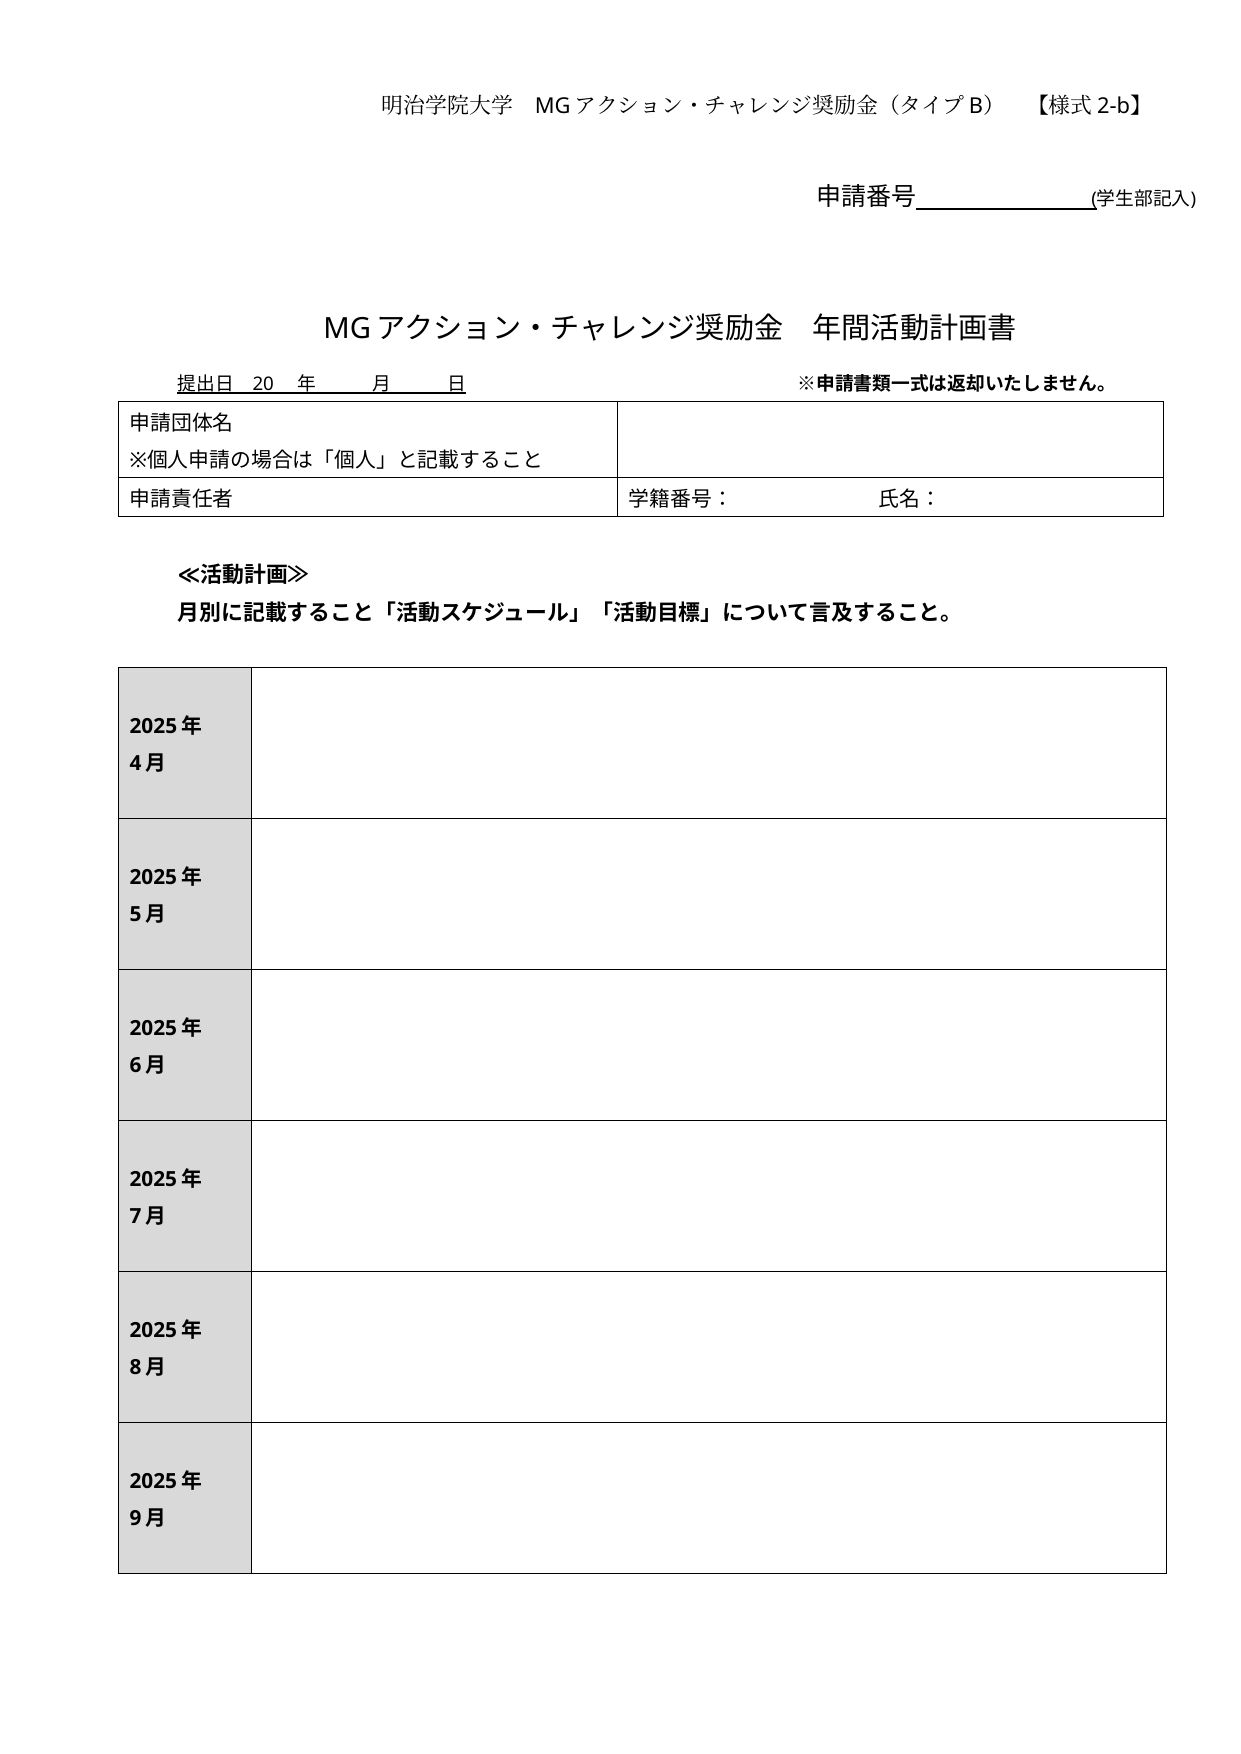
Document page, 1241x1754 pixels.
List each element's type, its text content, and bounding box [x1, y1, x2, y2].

table_cell 2025年 8月 [119, 1272, 251, 1422]
table_cell 申請責任者 [119, 478, 617, 516]
table_cell 2025年 9月 [119, 1423, 251, 1573]
text 提出日 20 年 月 日 ※申請書類一式は返却いたしません。 [177, 364, 1152, 401]
table_header [618, 402, 1163, 477]
text MGアクション・チャレンジ奨励金 年間活動計画書 [177, 289, 1196, 364]
text 申請番号 (学生部記入) [177, 176, 1196, 214]
text 月別に記載すること「活動スケジュール」「活動目標」について言及すること。 [177, 592, 1152, 629]
table_cell 2025年 7月 [119, 1121, 251, 1271]
table_header [252, 668, 1166, 818]
table_cell 2025年 5月 [119, 819, 251, 969]
text ≪活動計画≫ [177, 554, 1152, 592]
table_cell [252, 819, 1166, 969]
table_header 申請団体名 ※個人申請の場合は「個人」と記載すること [119, 402, 617, 477]
table_cell 学籍番号： 氏名： [618, 478, 1163, 516]
table_cell [252, 1121, 1166, 1271]
table_cell [252, 1423, 1166, 1573]
table_cell 2025年 6月 [119, 970, 251, 1120]
table_header 2025年 4月 [119, 668, 251, 818]
table_cell [252, 970, 1166, 1120]
table_cell [252, 1272, 1166, 1422]
